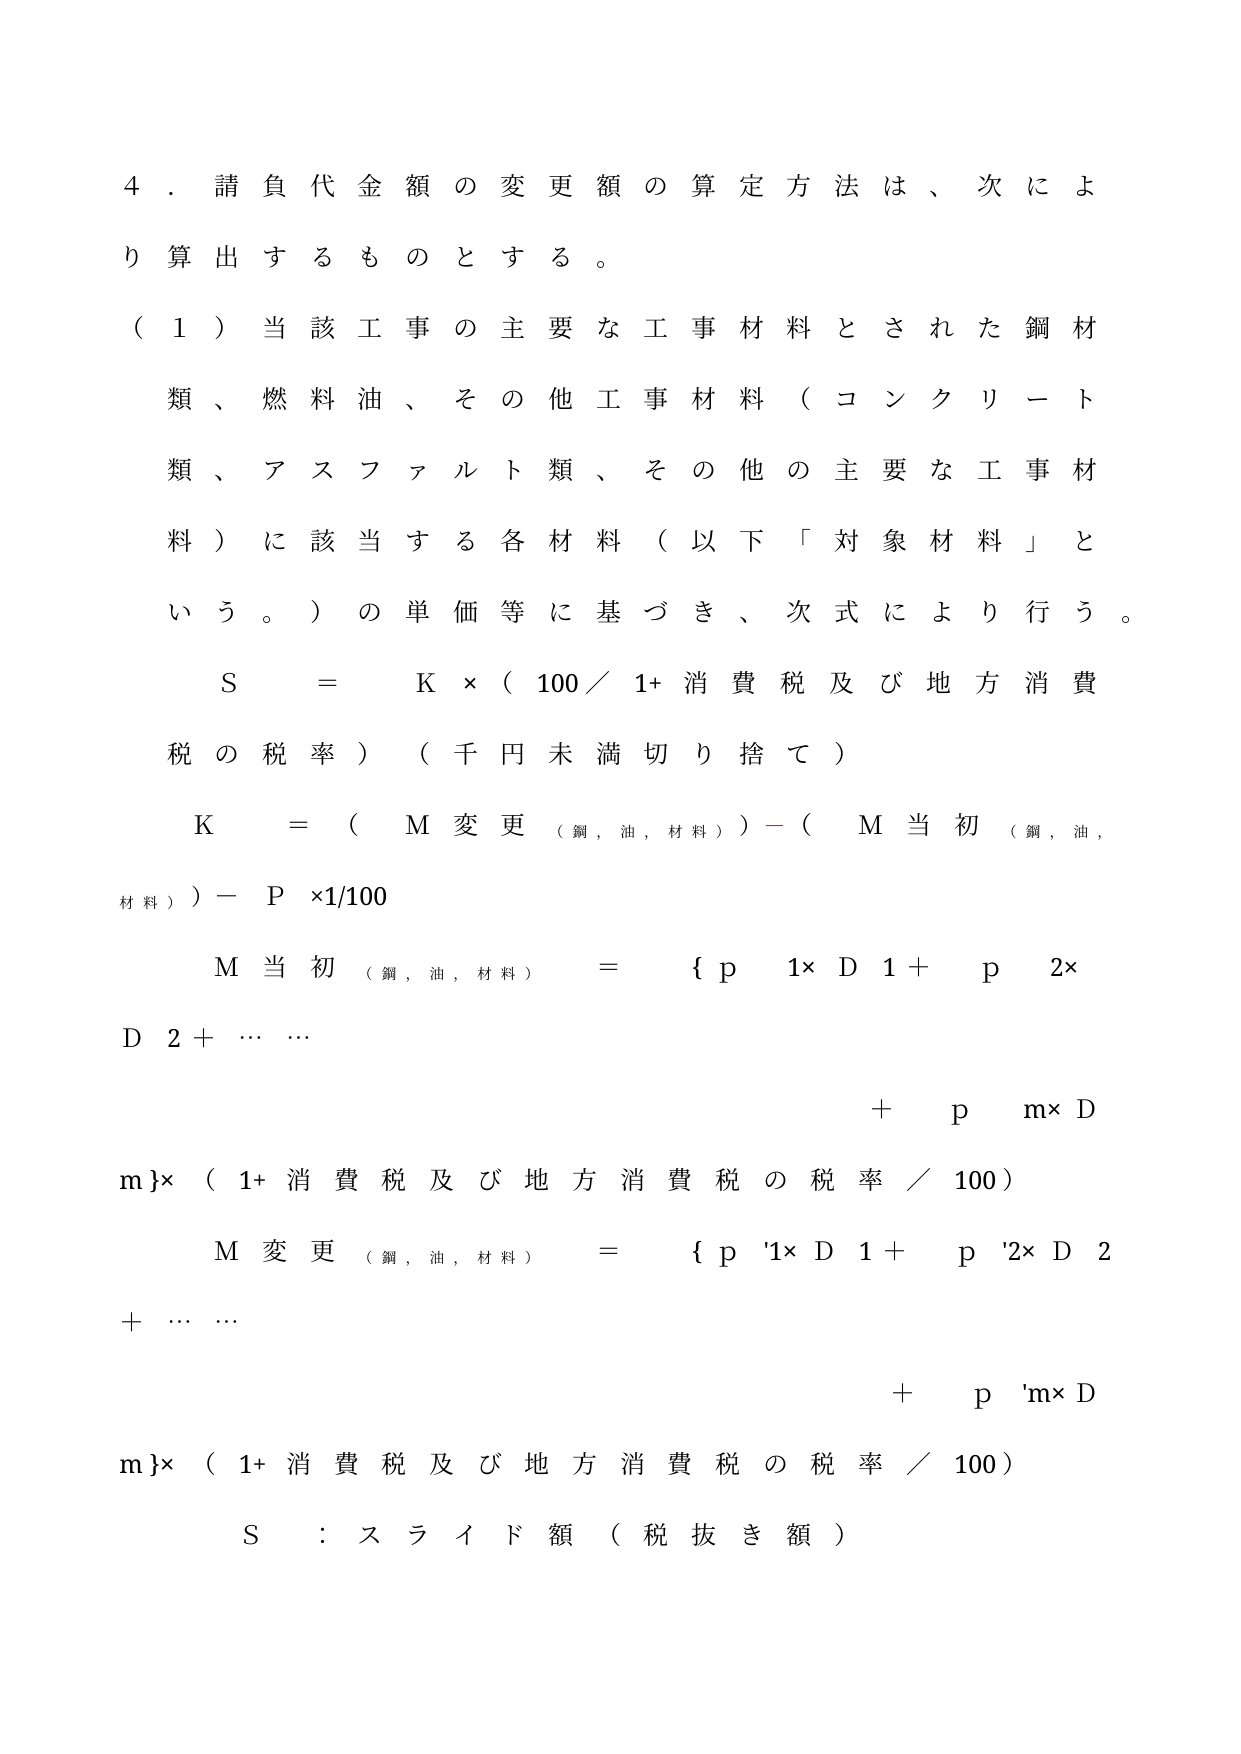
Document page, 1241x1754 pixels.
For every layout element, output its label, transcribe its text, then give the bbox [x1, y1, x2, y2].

text ＋ ｐ m×Ｄm }×（1+消費税及び地方消費税の税率／100） [119, 1072, 1121, 1214]
text Ｓ ：スライド額（税抜き額） [221, 1498, 1121, 1569]
text （１）当該工事の主要な工事材料とされた鋼材類、燃料油、その他工事材料（コンクリート類、アスファルト類、その他の主要な工事材料）に該当する各材料（以下「対象材料」という。）の単価等に基づき、次式により行う。 [119, 291, 1121, 646]
text ＋ ｐ'm×Ｄm }×（1+消費税及び地方消費税の税率／100） [119, 1356, 1121, 1498]
text Ｍ当初（鋼，油，材料） ＝ { ｐ 1×Ｄ1 ＋ ｐ 2×Ｄ2＋…… [119, 930, 1121, 1072]
text Ｓ ＝ Ｋ×（100／1+消費税及び地方消費税の税率）（千円未満切り捨て） [119, 646, 1121, 788]
text Ｍ変更（鋼，油，材料） ＝ { ｐ'1×Ｄ1 ＋ ｐ'2×Ｄ2＋…… [119, 1214, 1121, 1356]
text Ｋ ＝（ Ｍ変更（鋼，油，材料））－（ Ｍ当初（鋼，油，材料））－Ｐ×1/100 [119, 788, 1121, 930]
text ４．請負代金額の変更額の算定方法は、次により算出するものとする。 [119, 149, 1121, 291]
